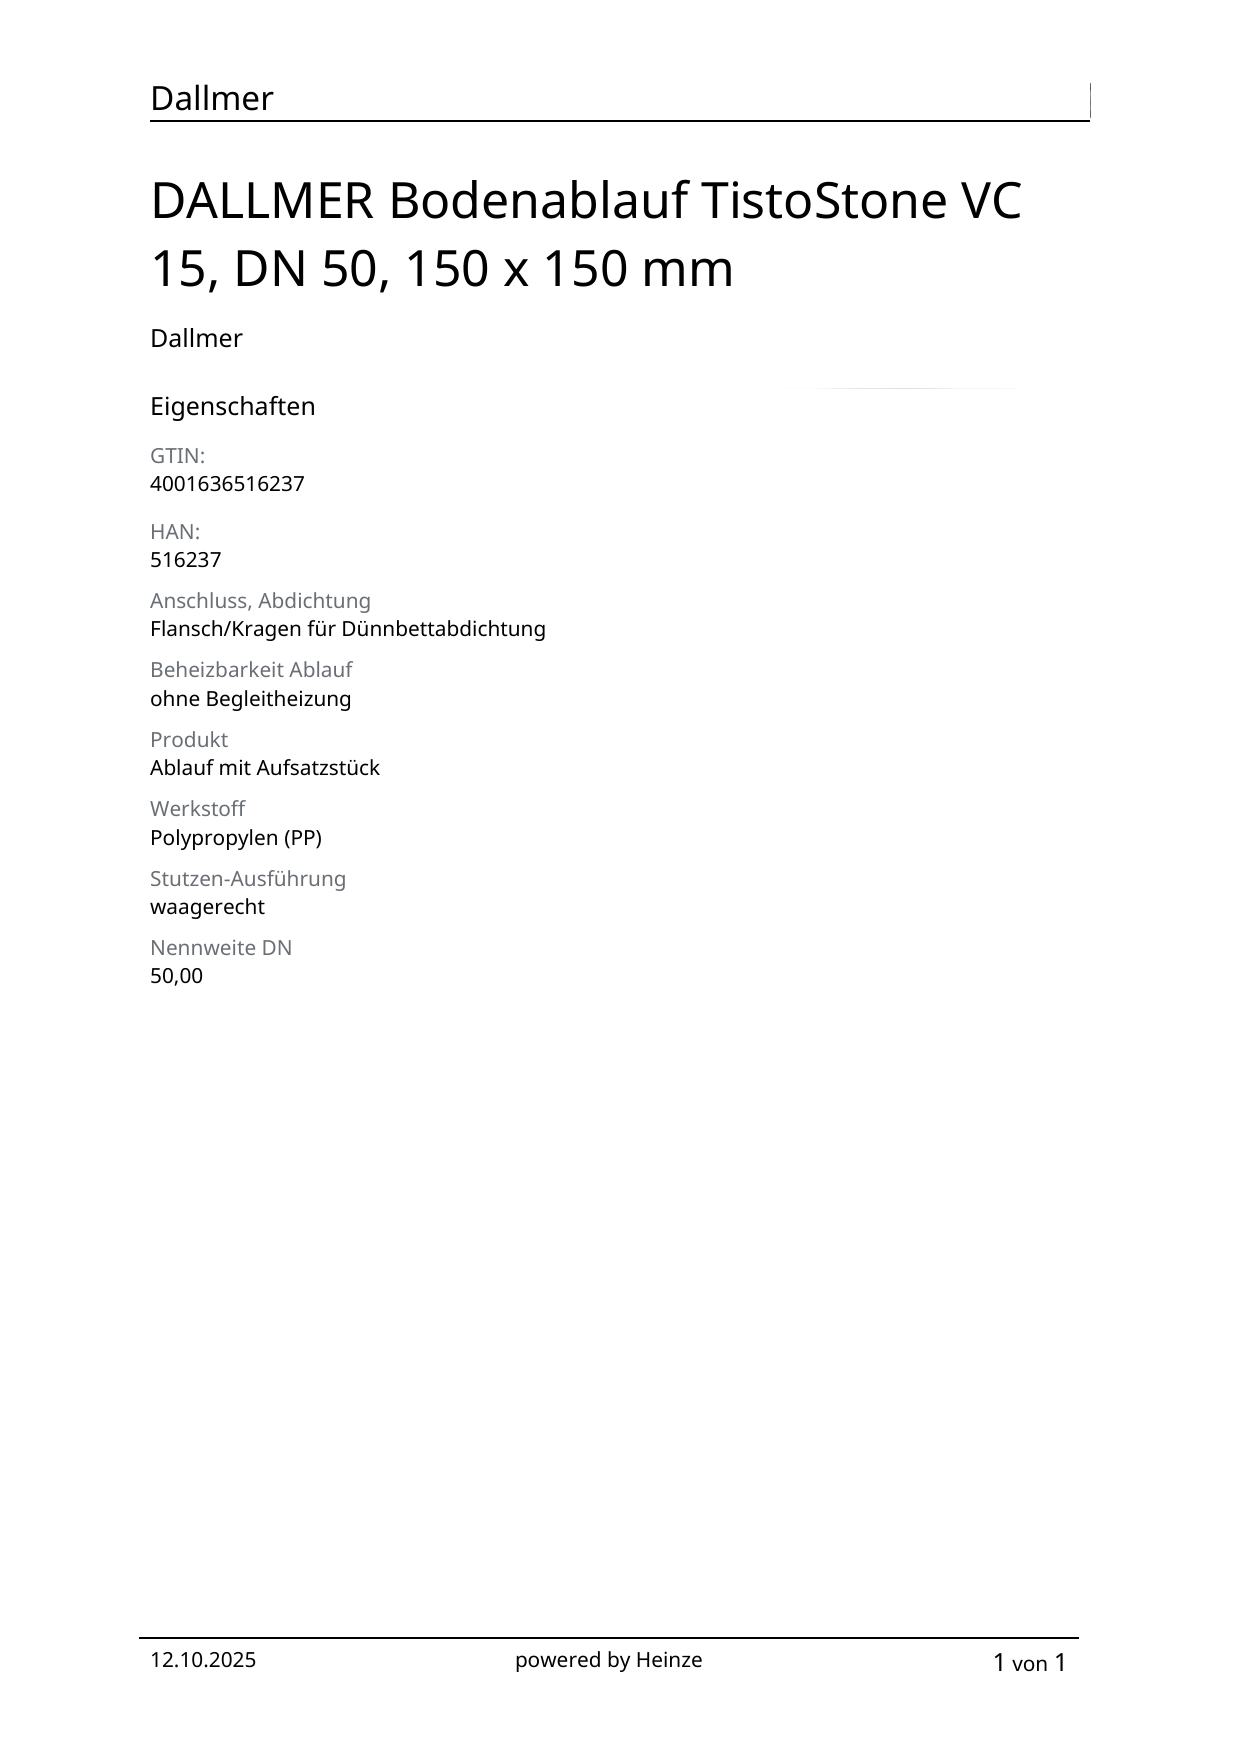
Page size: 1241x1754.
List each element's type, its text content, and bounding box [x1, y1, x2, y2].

text Anschluss, Abdichtung [150, 586, 1090, 614]
text Dallmer [150, 320, 1090, 354]
text Flansch/Kragen für Dünnbettabdichtung [150, 614, 1090, 643]
text GTIN: [150, 441, 1090, 469]
text 50,00 [150, 961, 1090, 990]
text Werkstoff [150, 794, 1090, 823]
text Eigenschaften [150, 388, 1090, 422]
text waagerecht [150, 892, 1090, 921]
text Polypropylen (PP) [150, 823, 1090, 851]
text Produkt [150, 725, 1090, 753]
text 516237 [150, 545, 1090, 574]
text Ablauf mit Aufsatzstück [150, 753, 1090, 782]
text Stutzen-Ausführung [150, 864, 1090, 892]
text HAN: [150, 517, 1090, 545]
text Nennweite DN [150, 933, 1090, 961]
text ohne Begleitheizung [150, 684, 1090, 712]
text DALLMER Bodenablauf TistoStone VC 15, DN 50, 150 x 150 mm [150, 165, 1090, 301]
text Beheizbarkeit Ablauf [150, 656, 1090, 684]
text 4001636516237 [150, 469, 1090, 498]
